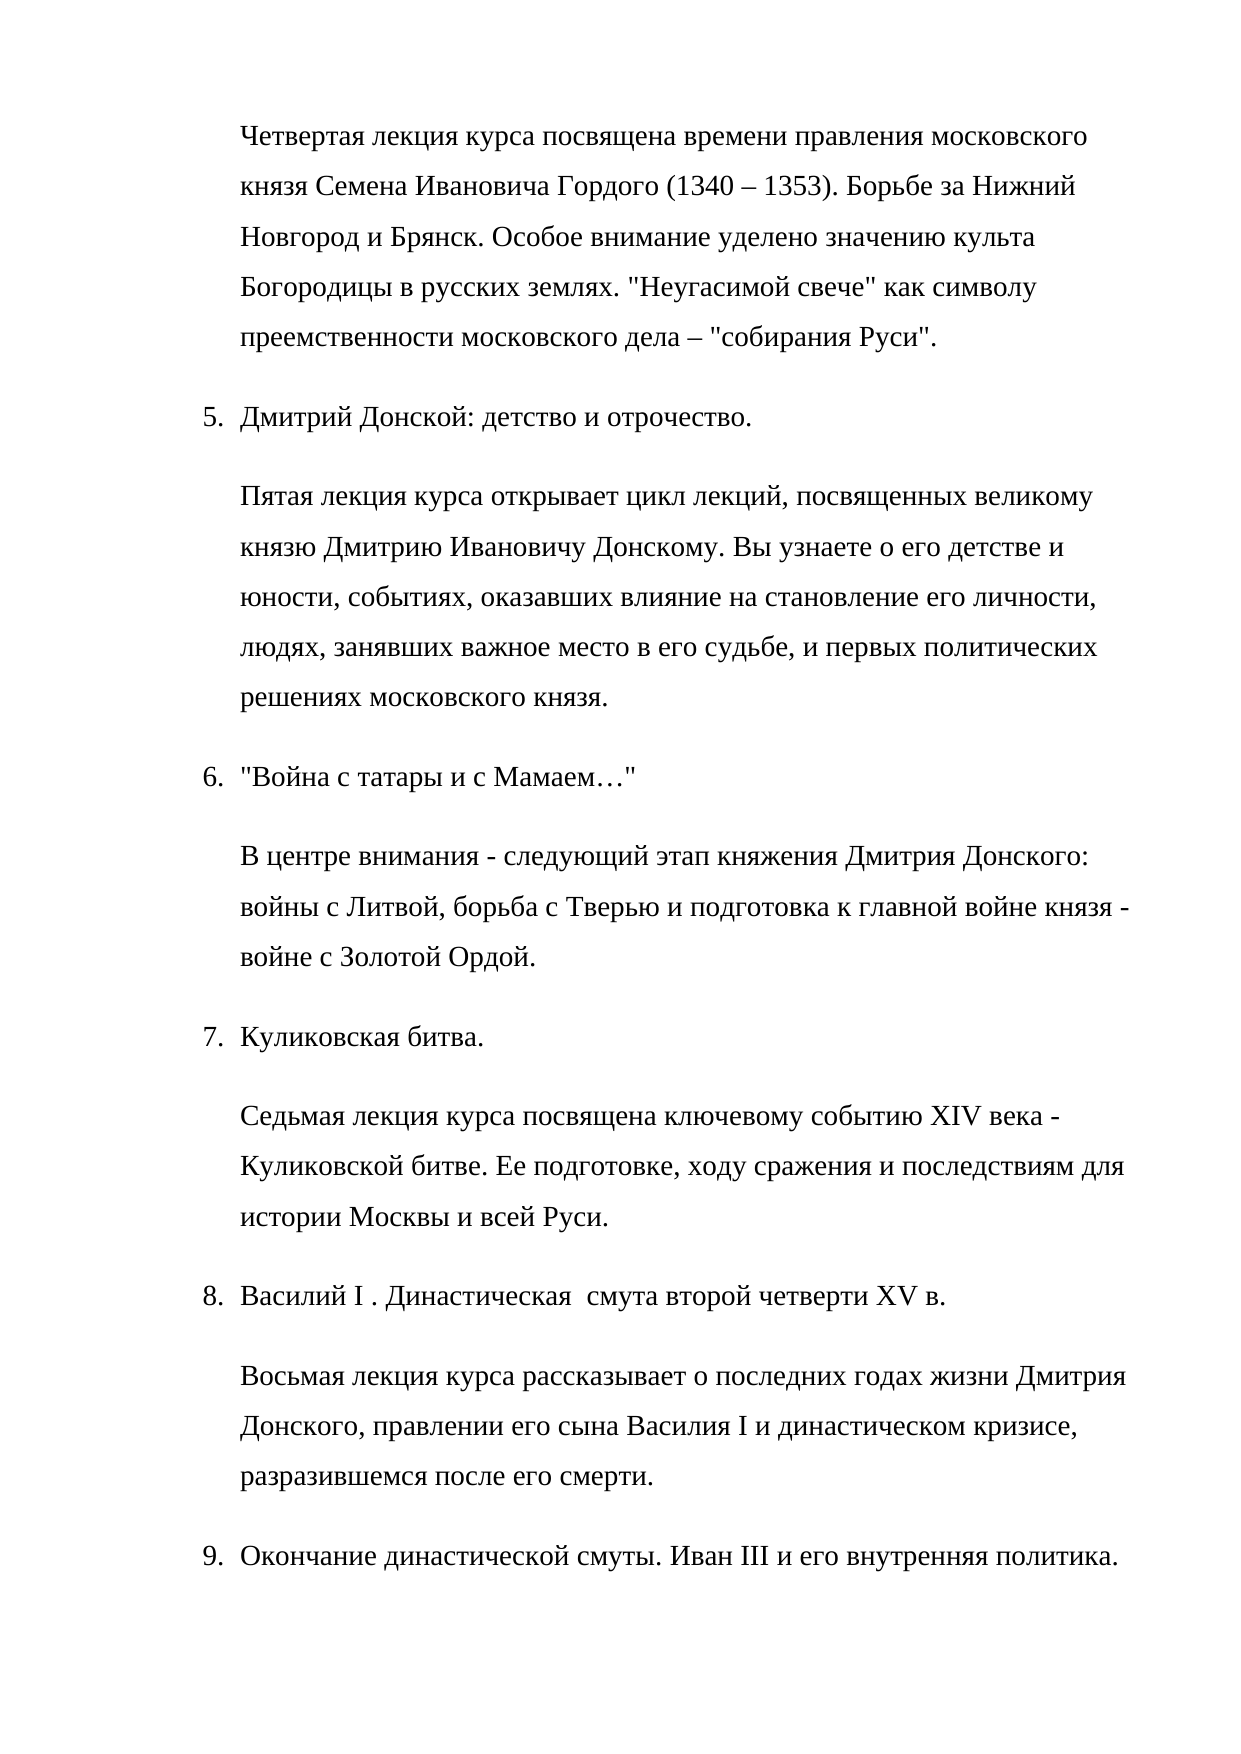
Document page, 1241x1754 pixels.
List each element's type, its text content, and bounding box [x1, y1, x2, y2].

text Четвертая лекция курса посвящена времени правления московского князя Семена Ивановича Гордого (1340 – 1353). Борьбе за Нижний Новгород и Брянск. Особое внимание уделено значению культа Богородицы в русских землях. "Неугасимой свече" как символу преемственности московского дела – "собирания Руси". [240, 118, 1152, 353]
list Куликовская битва. [202, 1019, 1152, 1052]
text Седьмая лекция курса посвящена ключевому событию XIV века - Куликовской битве. Ее подготовке, ходу сражения и последствиям для истории Москвы и всей Руси. [240, 1098, 1152, 1232]
list Окончание династической смуты. Иван III и его внутренняя политика. [202, 1538, 1152, 1571]
text Восьмая лекция курса рассказывает о последних годах жизни Дмитрия Донского, правлении его сына Василия I и династическом кризисе, разразившемся после его смерти. [240, 1358, 1152, 1492]
text В центре внимания - следующий этап княжения Дмитрия Донского: войны с Литвой, борьба с Тверью и подготовка к главной войне князя - войне с Золотой Ордой. [240, 838, 1152, 973]
text Пятая лекция курса открывает цикл лекций, посвященных великому князю Дмитрию Ивановичу Донскому. Вы узнаете о его детстве и юности, событиях, оказавших влияние на становление его личности, людях, занявших важное место в его судьбе, и первых политических решениях московского князя. [240, 478, 1152, 713]
list Василий I . Династическая смута второй четверти XV в. [202, 1278, 1152, 1312]
list "Война с татары и с Мамаем…" [202, 759, 1152, 793]
list Дмитрий Донской: детство и отрочество. [202, 399, 1152, 432]
